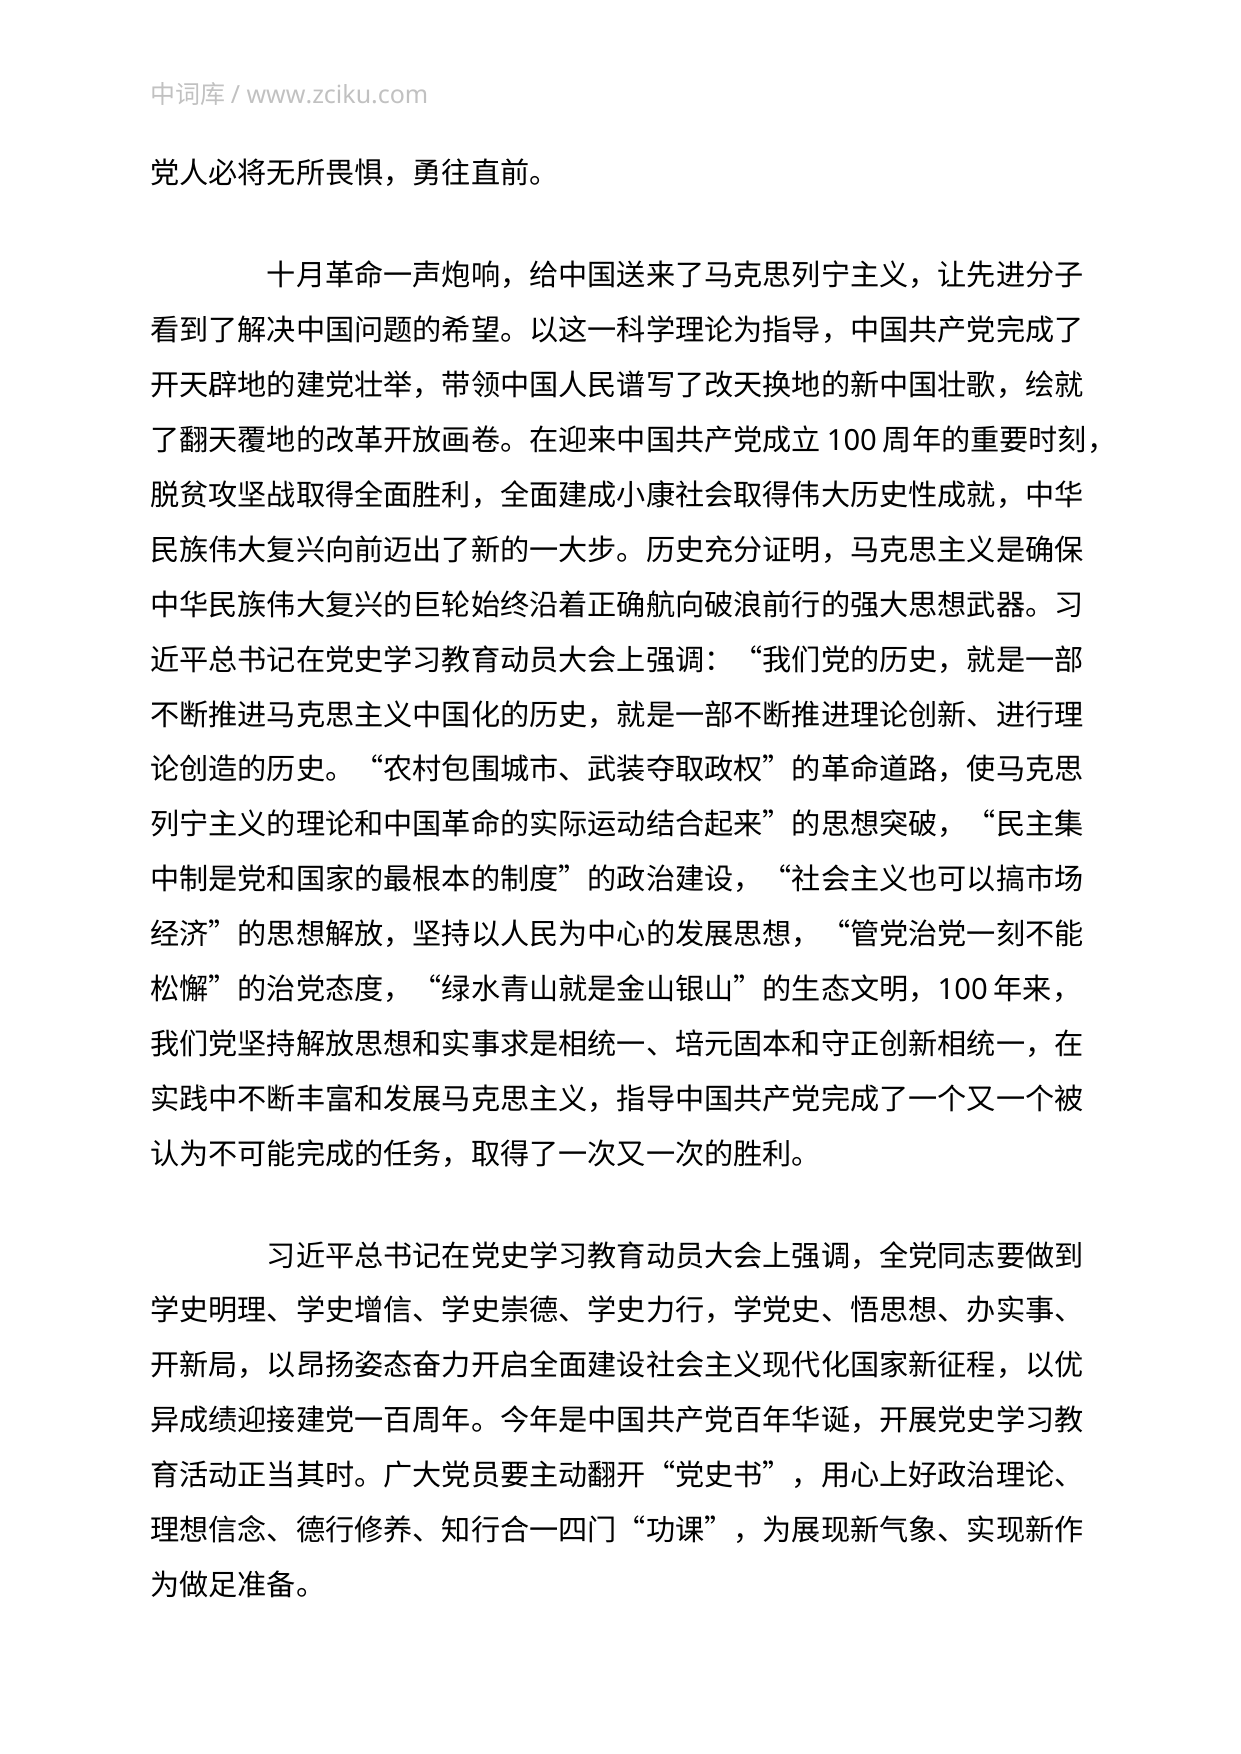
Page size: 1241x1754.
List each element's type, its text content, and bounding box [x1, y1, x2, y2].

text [150, 150, 1090, 192]
text 十月革命一声炮响，给中国送来了马克思列宁主义，让先进分子看到了解决中国问题的希望。以这一科学理论为指导，中国共产党完成了开天辟地的建党壮举，带领中国人民谱写了改天换地的新中国壮歌，绘就了翻天覆地的改革开放画卷。在迎来中国共产党成立100周年的重要时刻，脱贫攻坚战取得全面胜利，全面建成小康社会取得伟大历史性成就，中华民族伟大复兴向前迈出了新的一大步。历史充分证明，马克思主义是确保中华民族伟大复兴的巨轮始终沿着正确航向破浪前行的强大思想武器。习近平总书记在党史学习教育动员大会上强调：“我们党的历史，就是一部不断推进马克思主义中国化的历史，就是一部不断推进理论创新、进行理论创造的历史。“农村包围城市、武装夺取政权”的革命道路，使马克思列宁主义的理论和中国革命的实际运动结合起来”的思想突破，“民主集中制是党和国家的最根本的制度”的政治建设，“社会主义也可以搞市场经济”的思想解放，坚持以人民为中心的发展思想，“管党治党一刻不能松懈”的治党态度，“绿水青山就是金山银山”的生态文明，100年来，我们党坚持解放思想和实事求是相统一、培元固本和守正创新相统一，在实践中不断丰富和发展马克思主义，指导中国共产党完成了一个又一个被认为不可能完成的任务，取得了一次又一次的胜利。 [150, 252, 1090, 1173]
text 习近平总书记在党史学习教育动员大会上强调，全党同志要做到学史明理、学史增信、学史崇德、学史力行，学党史、悟思想、办实事、开新局，以昂扬姿态奋力开启全面建设社会主义现代化国家新征程，以优异成绩迎接建党一百周年。今年是中国共产党百年华诞，开展党史学习教育活动正当其时。广大党员要主动翻开“党史书”，用心上好政治理论、理想信念、德行修养、知行合一四门“功课”，为展现新气象、实现新作为做足准备。 [150, 1232, 1090, 1604]
